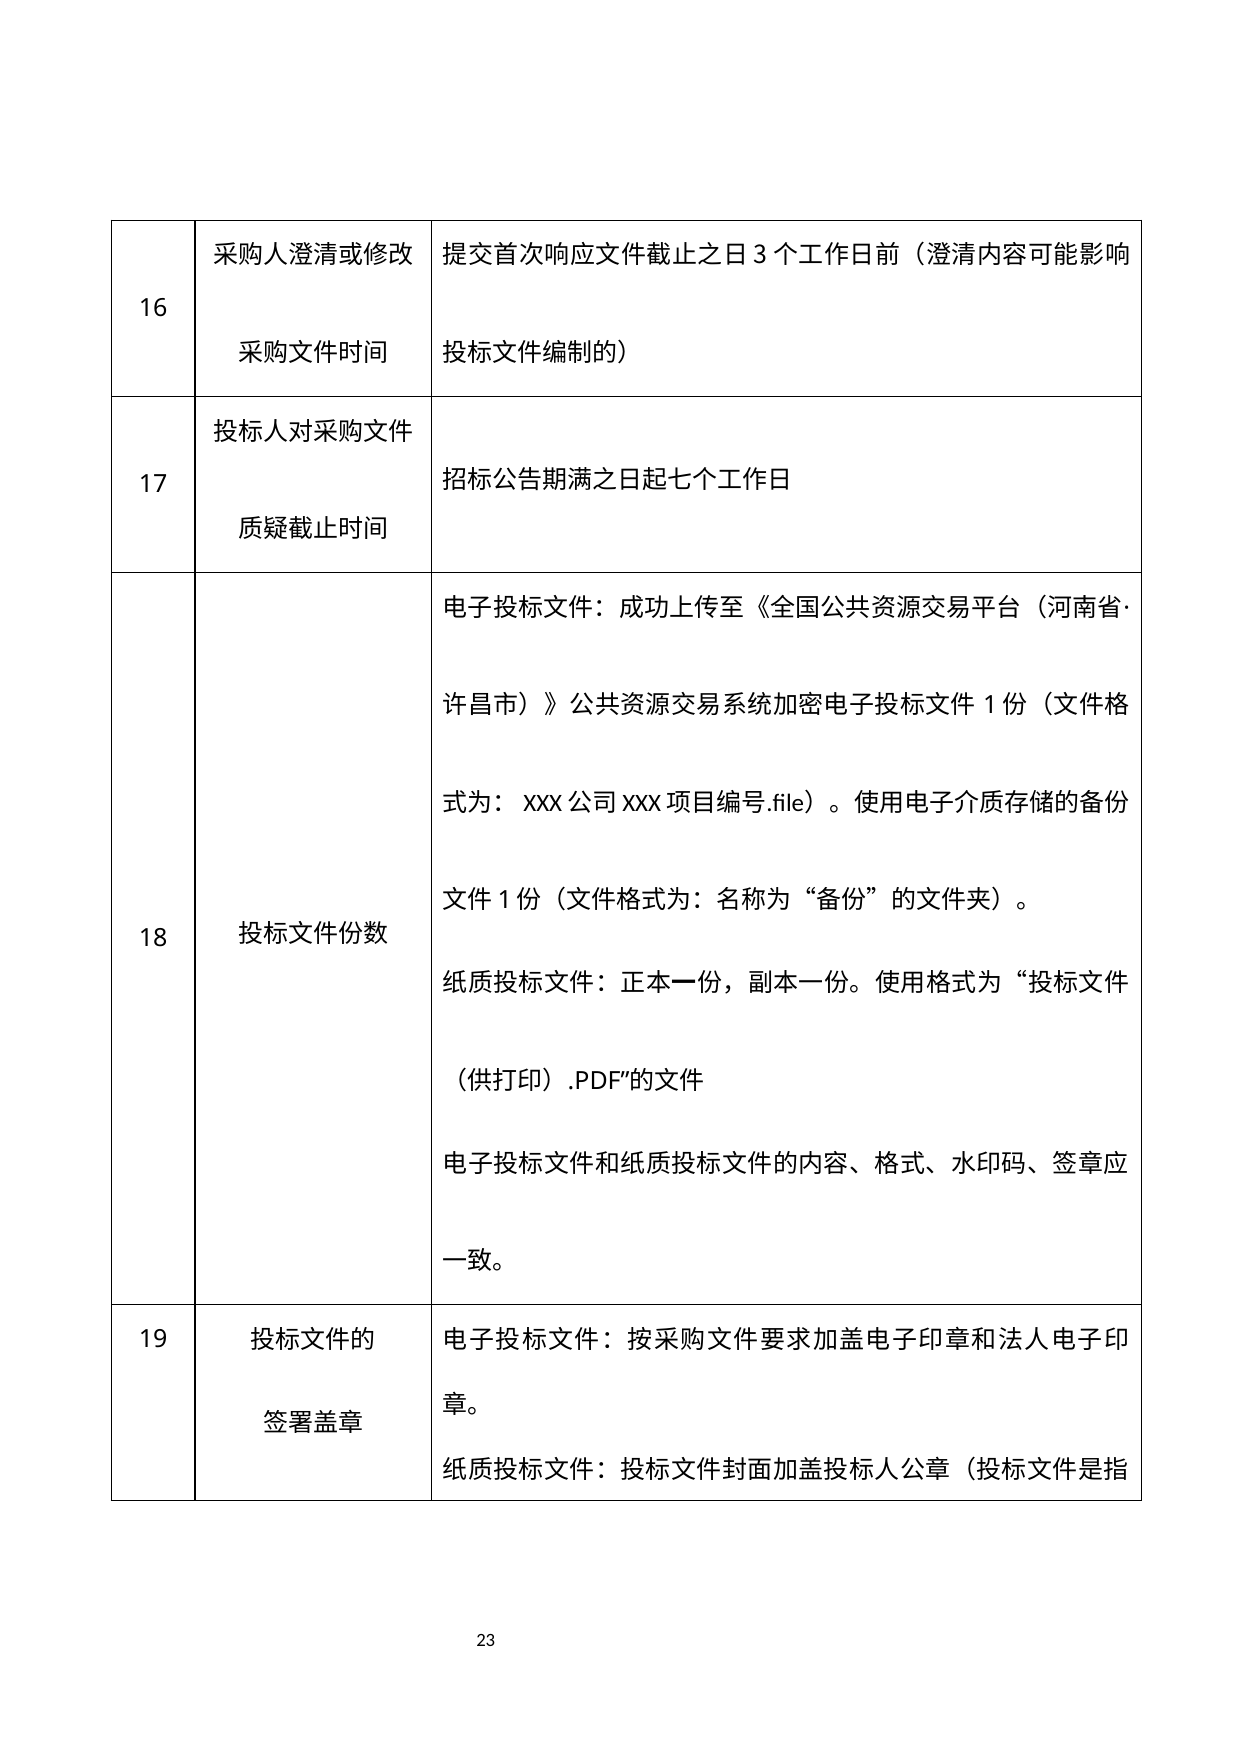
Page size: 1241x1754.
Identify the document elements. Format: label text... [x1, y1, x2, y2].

table_cell 采购人澄清或修改采购文件时间 [196, 221, 431, 396]
table_cell 19 [112, 1305, 194, 1500]
table_cell 投标文件的 签署盖章 [196, 1305, 431, 1500]
table_cell 投标人对采购文件质疑截止时间 [196, 397, 431, 572]
table_cell 16 [112, 221, 194, 396]
table_cell 提交首次响应文件截止之日3个工作日前（澄清内容可能影响投标文件编制的） [432, 221, 1141, 396]
table_cell 招标公告期满之日起七个工作日 [432, 397, 1141, 572]
table_cell 投标文件份数 [196, 573, 431, 1304]
table_cell 电子投标文件：成功上传至《全国公共资源交易平台（河南省·许昌市）》公共资源交易系统加密电子投标文件1份（文件格式为： XXX公司XXX项目编号.file）。使用电子介质存储的备份文件1份（文件格式为：名称为“备份”的文件夹）。 纸质投标文件：正本一份，副本一份。使用格式为“投标文件（供打印）.PDF”的文件 电子投标文件和纸质投标文件的内容、格式、水印码、签章应一致。 [432, 573, 1141, 1304]
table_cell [432, 1305, 1141, 1500]
table_cell 17 [112, 397, 194, 572]
table_cell 18 [112, 573, 194, 1304]
